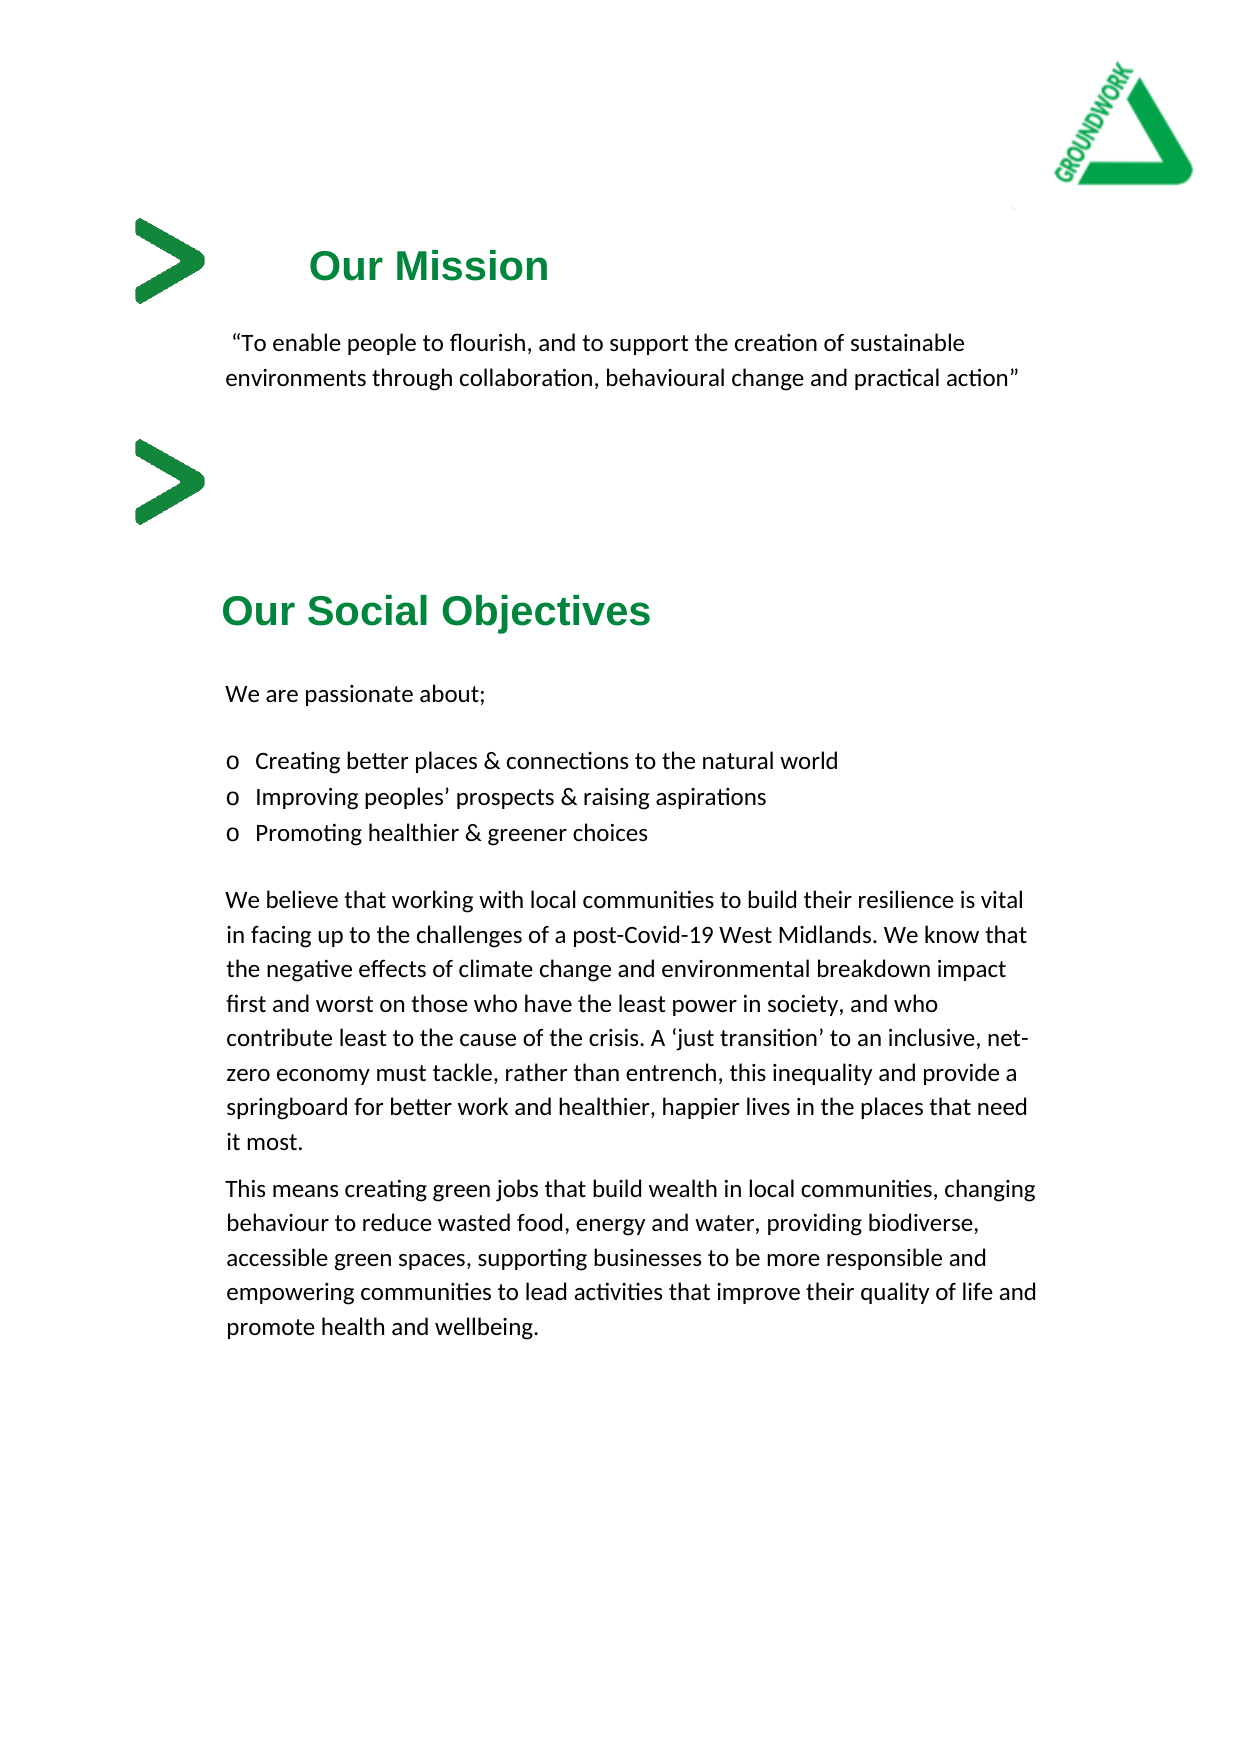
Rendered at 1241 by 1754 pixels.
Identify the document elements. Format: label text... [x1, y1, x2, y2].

subtitle Our Social Objectives [221, 587, 1047, 634]
text o Creating better places & connections to the natural world [225, 745, 841, 777]
text “To enable people to flourish, and to support the creation of sustainable environments through collaboration, behavioural change and practical action” [225, 327, 1047, 392]
subtitle Our Mission [221, 242, 1047, 290]
text o Improving peoples’ prospects & raising aspirations [225, 781, 841, 813]
text o Promoting healthier & greener choices [225, 817, 841, 849]
text We are passionate about; [225, 678, 841, 708]
text This means creating green jobs that build wealth in local communities, changing behaviour to reduce wasted food, energy and water, providing biodiverse, accessible green spaces, supporting businesses to be more responsible and empowering communities to lead activities that improve their quality of life and promote health and wellbeing. [225, 1173, 1047, 1341]
text We believe that working with local communities to build their resilience is vital in facing up to the challenges of a post-Covid-19 West Midlands. We know that the negative effects of climate change and environmental breakdown impact first and worst on those who have the least power in society, and who contribute least to the cause of the crisis. A ‘just transition’ to an inclusive, net-zero economy must tackle, rather than entrench, this inequality and provide a springboard for better work and healthier, happier lives in the places that need it most. [225, 884, 1047, 1156]
picture [112, 206, 217, 311]
picture [112, 427, 217, 532]
picture [1011, 37, 1237, 212]
